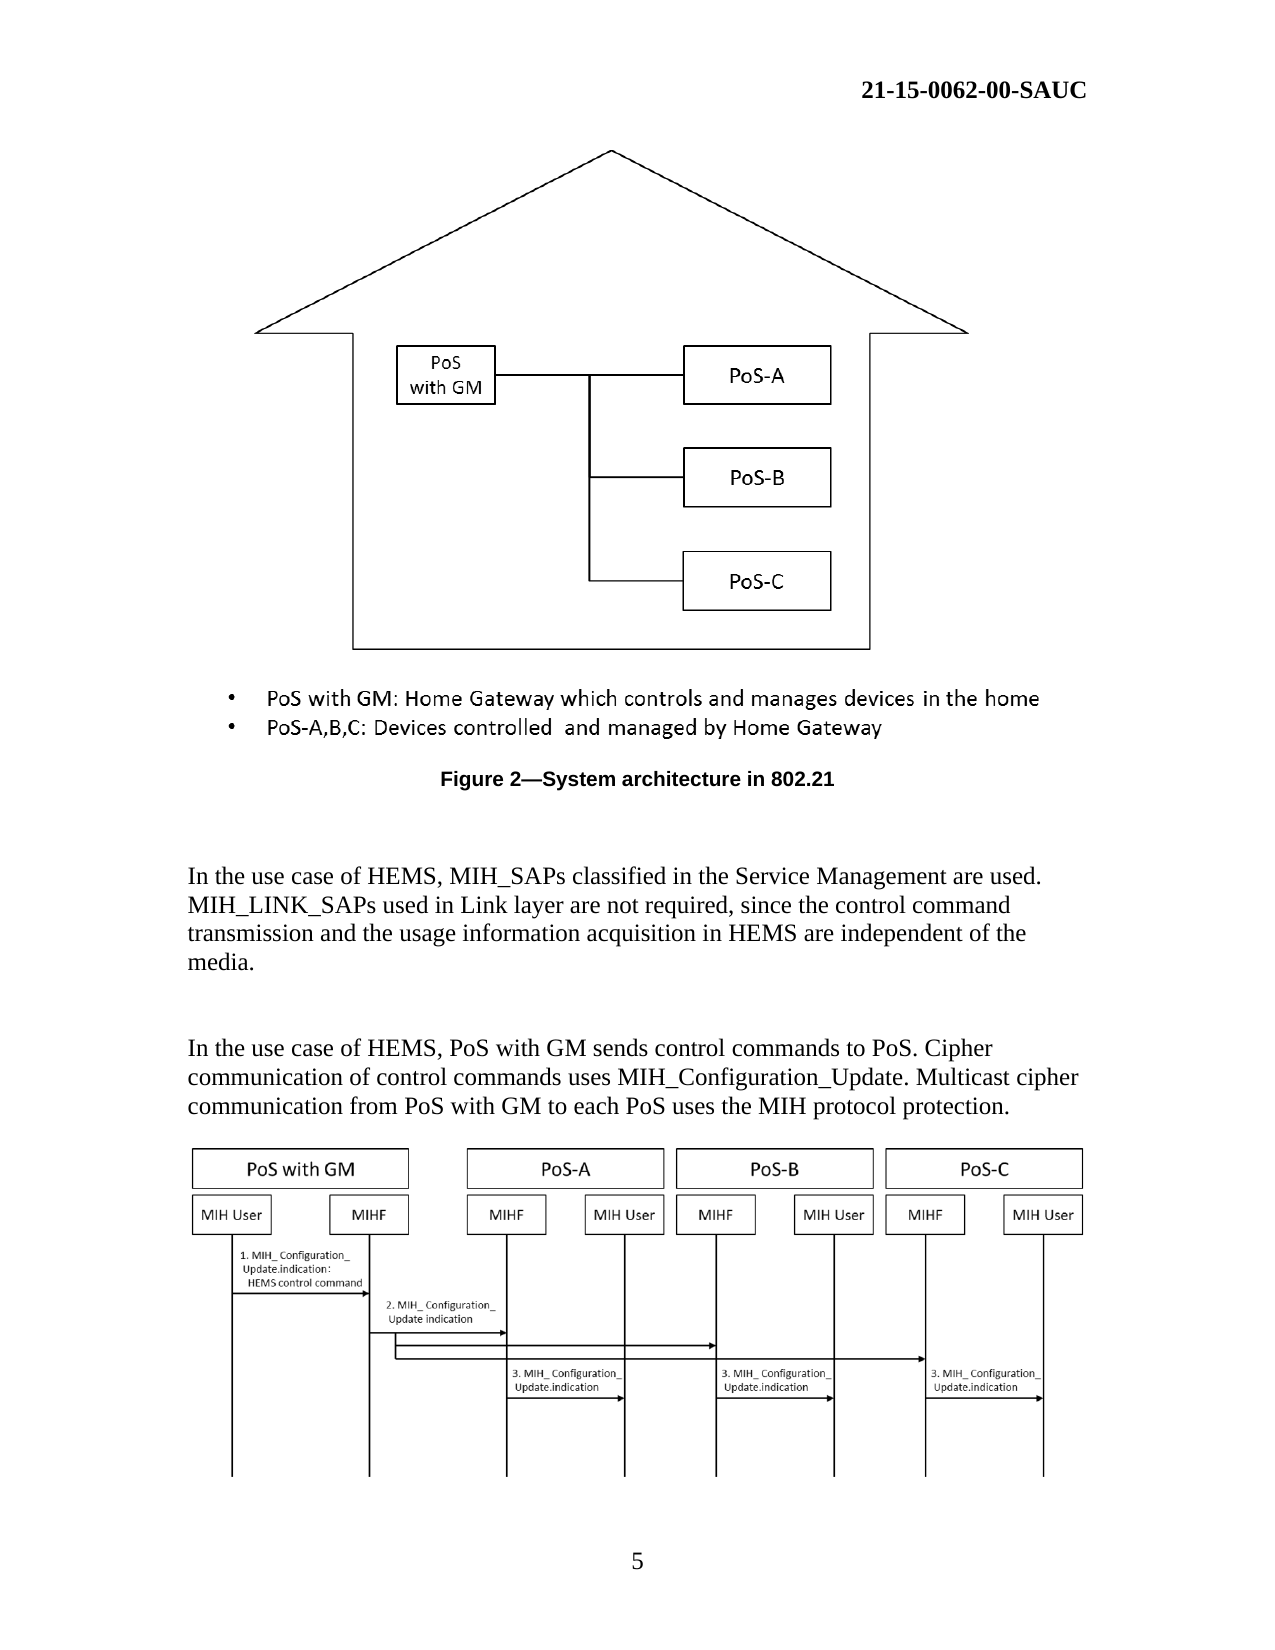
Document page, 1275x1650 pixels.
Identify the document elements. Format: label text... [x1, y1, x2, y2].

picture [214, 150, 1061, 755]
list Figure 2—System architecture in 802.21 [187, 767, 1087, 791]
text In the use case of HEMS, MIH_SAPs classified in the Service Management are used. MIH_LINK_SAPs used in Link layer are not required, since the control command transmission and the usage information acquisition in HEMS are independent of the media. [187, 861, 1087, 976]
text In the use case of HEMS, PoS with GM sends control commands to PoS. Cipher communication of control commands uses MIH_Configuration_Update. Multicast cipher communication from PoS with GM to each PoS uses the MIH protocol protection. [187, 1033, 1087, 1120]
picture [191, 1148, 1084, 1477]
